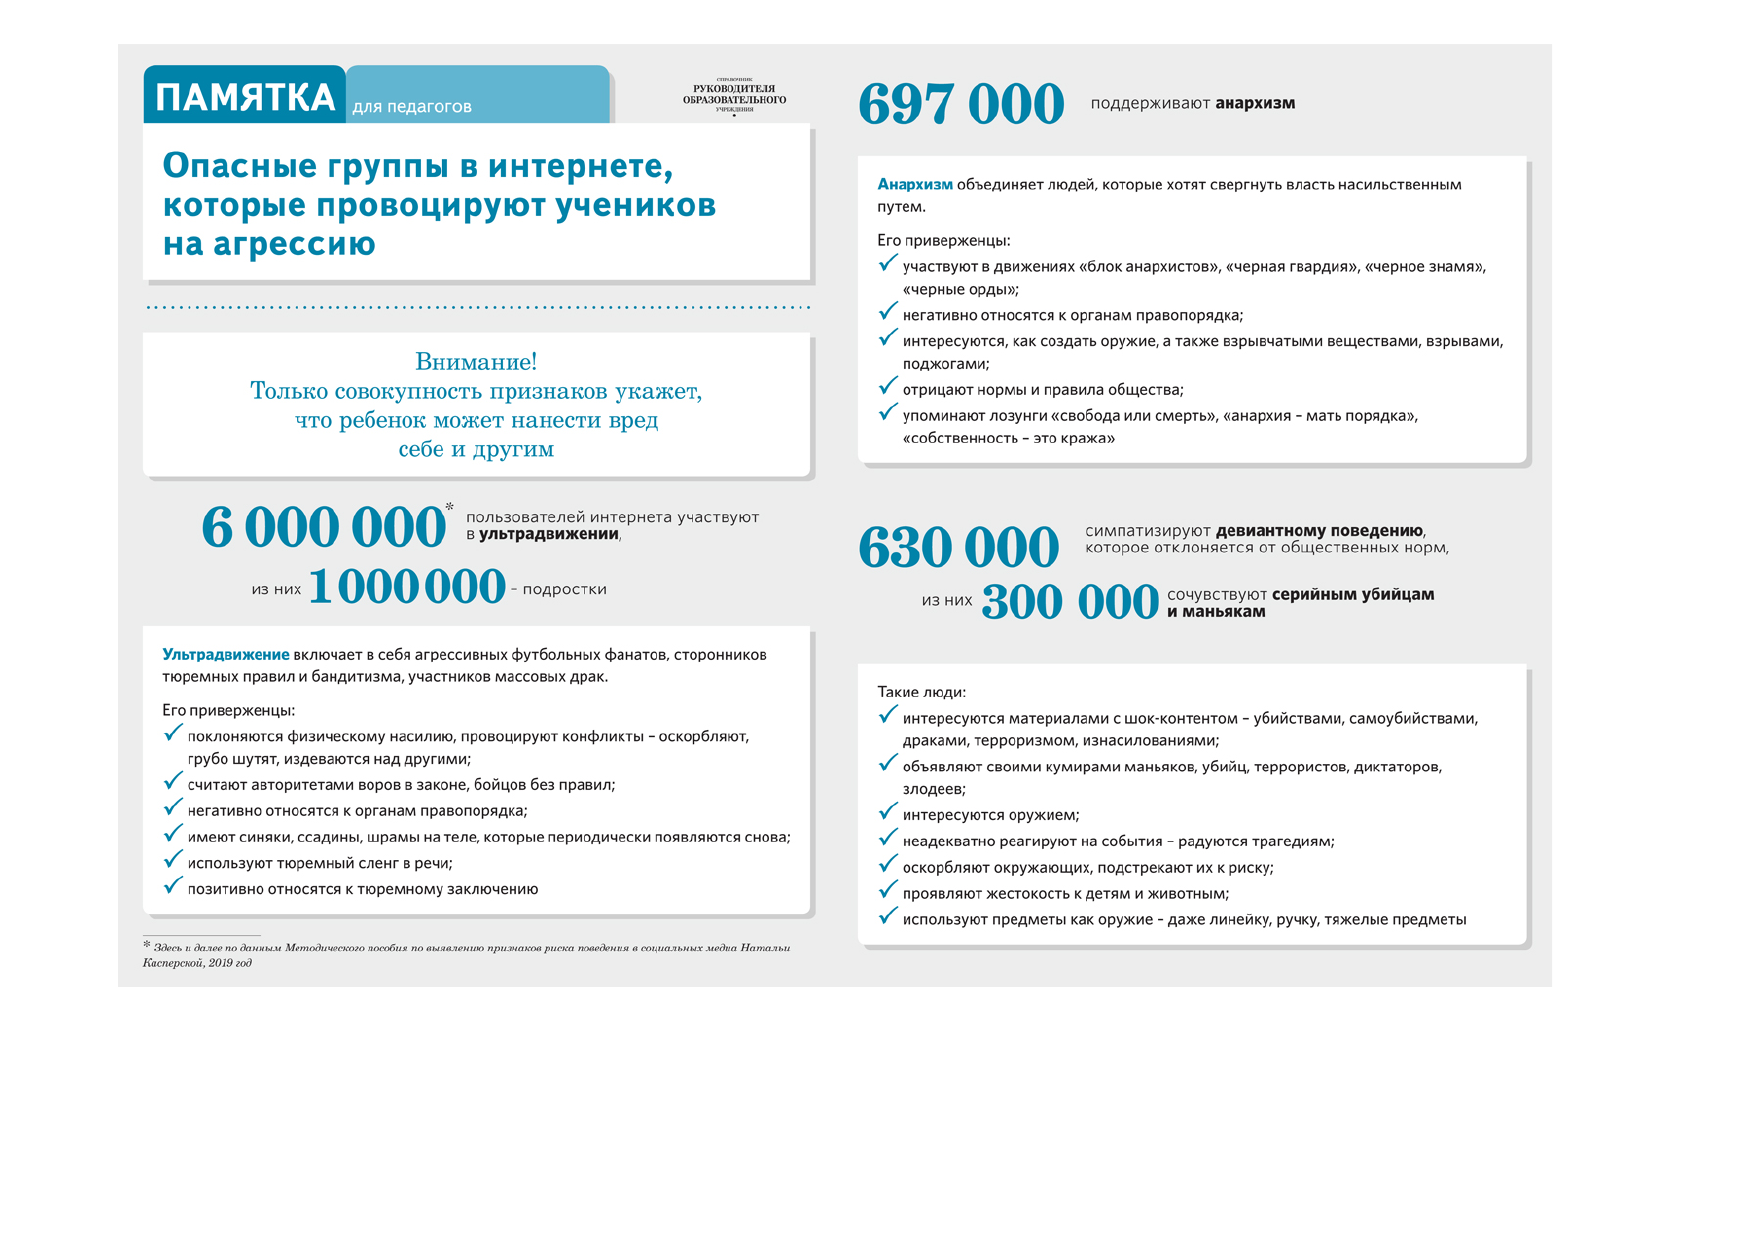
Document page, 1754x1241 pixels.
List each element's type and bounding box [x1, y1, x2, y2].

picture [118, 44, 1553, 987]
